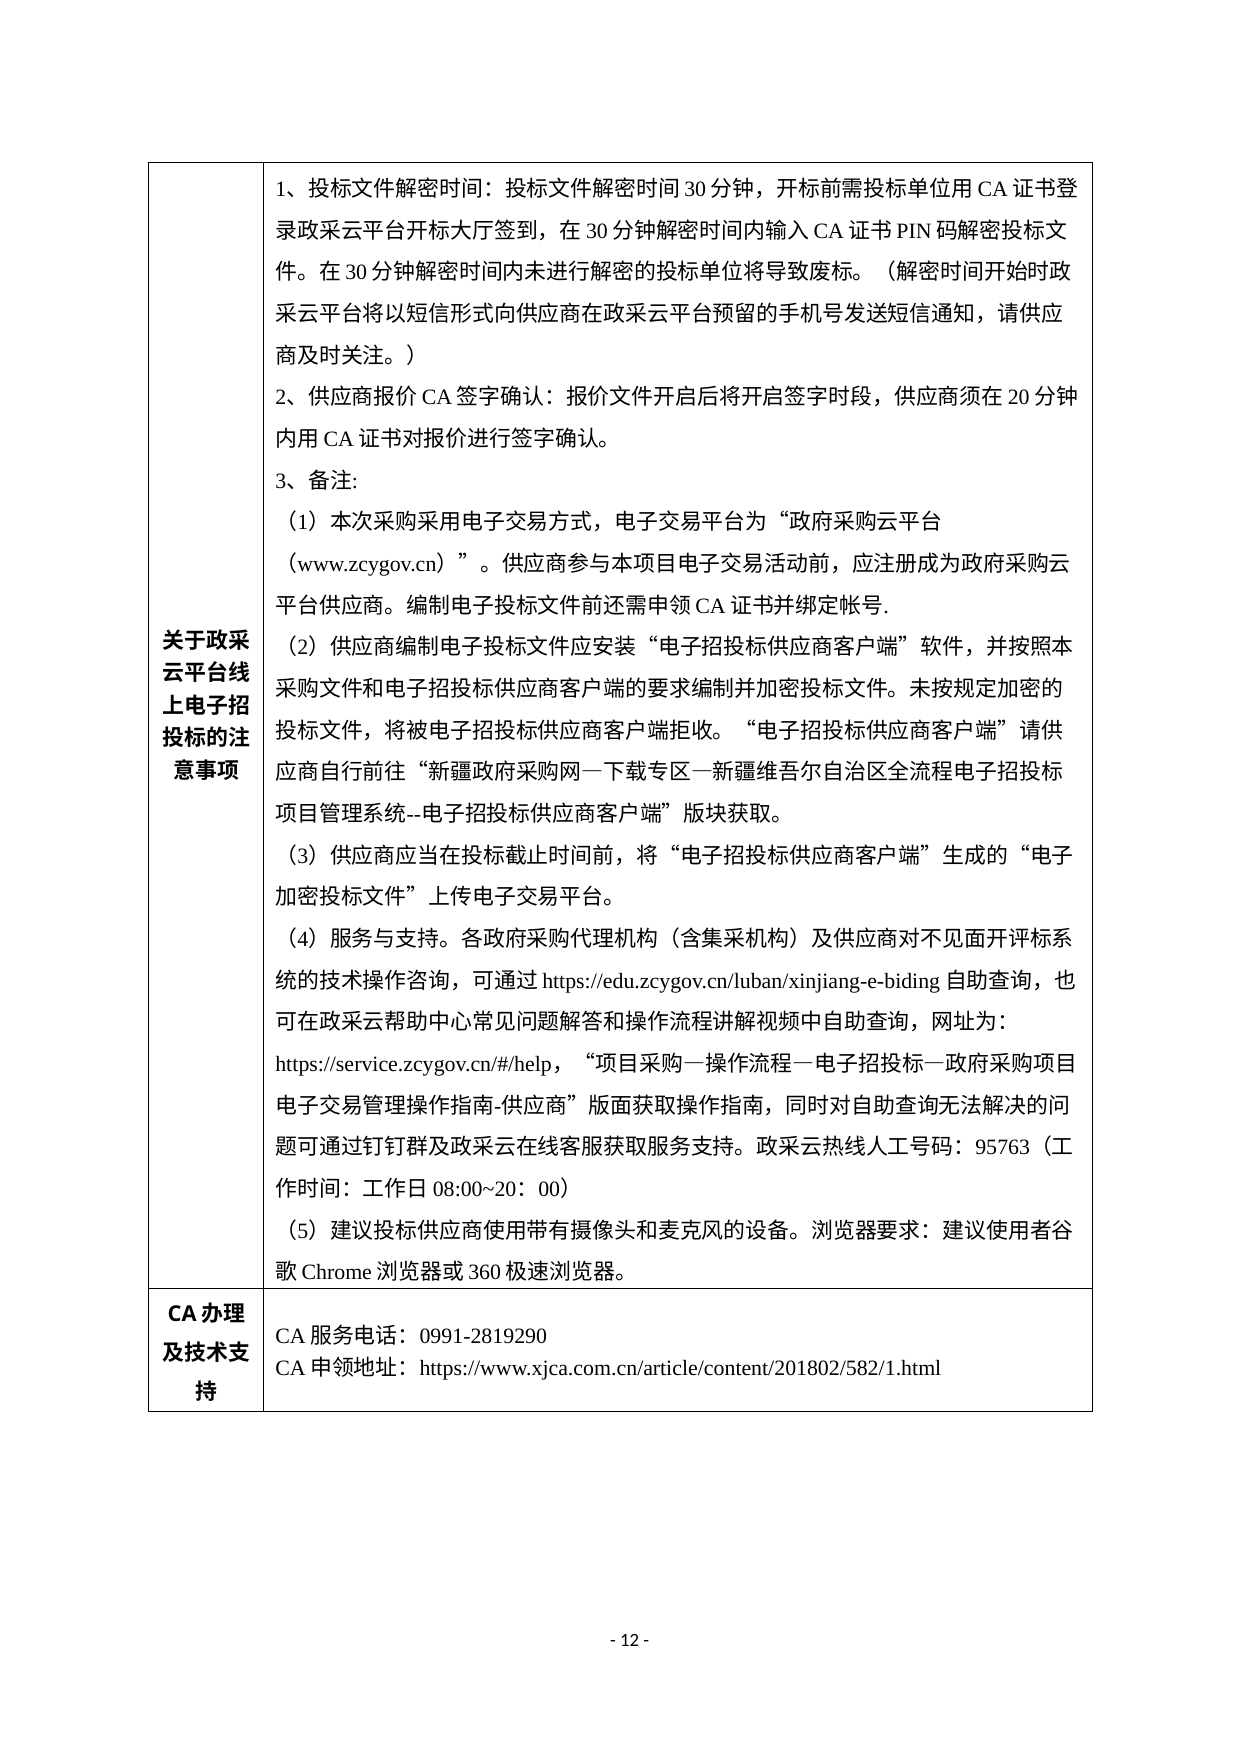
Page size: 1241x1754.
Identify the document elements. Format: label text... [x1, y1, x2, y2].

table_cell CA服务电话：0991-2819290 CA申领地址：https://www.xjca.com.cn/article/content/201802/582/1.html [264, 1289, 1092, 1411]
table_cell 1、投标文件解密时间：投标文件解密时间30分钟，开标前需投标单位用CA证书登录政采云平台开标大厅签到，在30分钟解密时间内输入CA证书PIN码解密投标文件。在30分钟解密时间内未进行解密的投标单位将导致废标。（解密时间开始时政采云平台将以短信形式向供应商在政采云平台预留的手机号发送短信通知，请供应商及时关注。） 2、供应商报价CA签字确认：报价文件开启后将开启签字时段，供应商须在20分钟内用CA证书对报价进行签字确认。 3、备注: （1）本次采购采用电子交易方式，电子交易平台为“政府采购云平台（www.zcygov.cn）”。供应商参与本项目电子交易活动前，应注册成为政府采购云平台供应商。编制电子投标文件前还需申领CA证书并绑定帐号. （2）供应商编制电子投标文件应安装“电子招投标供应商客户端”软件，并按照本采购文件和电子招投标供应商客户端的要求编制并加密投标文件。未按规定加密的投标文件，将被电子招投标供应商客户端拒收。“电子招投标供应商客户端”请供应商自行前往“新疆政府采购网—下载专区—新疆维吾尔自治区全流程电子招投标项目管理系统--电子招投标供应商客户端”版块获取。 （3）供应商应当在投标截止时间前，将“电子招投标供应商客户端”生成的“电子加密投标文件”上传电子交易平台。 （4）服务与支持。各政府采购代理机构（含集采机构）及供应商对不见面开评标系统的技术操作咨询，可通过https://edu.zcygov.cn/luban/xinjiang-e-biding自助查询，也可在政采云帮助中心常见问题解答和操作流程讲解视频中自助查询，网址为：https://service.zcygov.cn/#/help，“项目采购—操作流程—电子招投标—政府采购项目电子交易管理操作指南-供应商”版面获取操作指南，同时对自助查询无法解决的问题可通过钉钉群及政采云在线客服获取服务支持。政采云热线人工号码：95763（工作时间：工作日08:00~20：00） （5）建议投标供应商使用带有摄像头和麦克风的设备。浏览器要求：建议使用者谷歌Chrome浏览器或360极速浏览器。 [264, 163, 1092, 1288]
table_cell CA办理及技术支持 [149, 1289, 263, 1411]
table_cell 关于政采云平台线上电子招投标的注意事项 [149, 163, 263, 1288]
